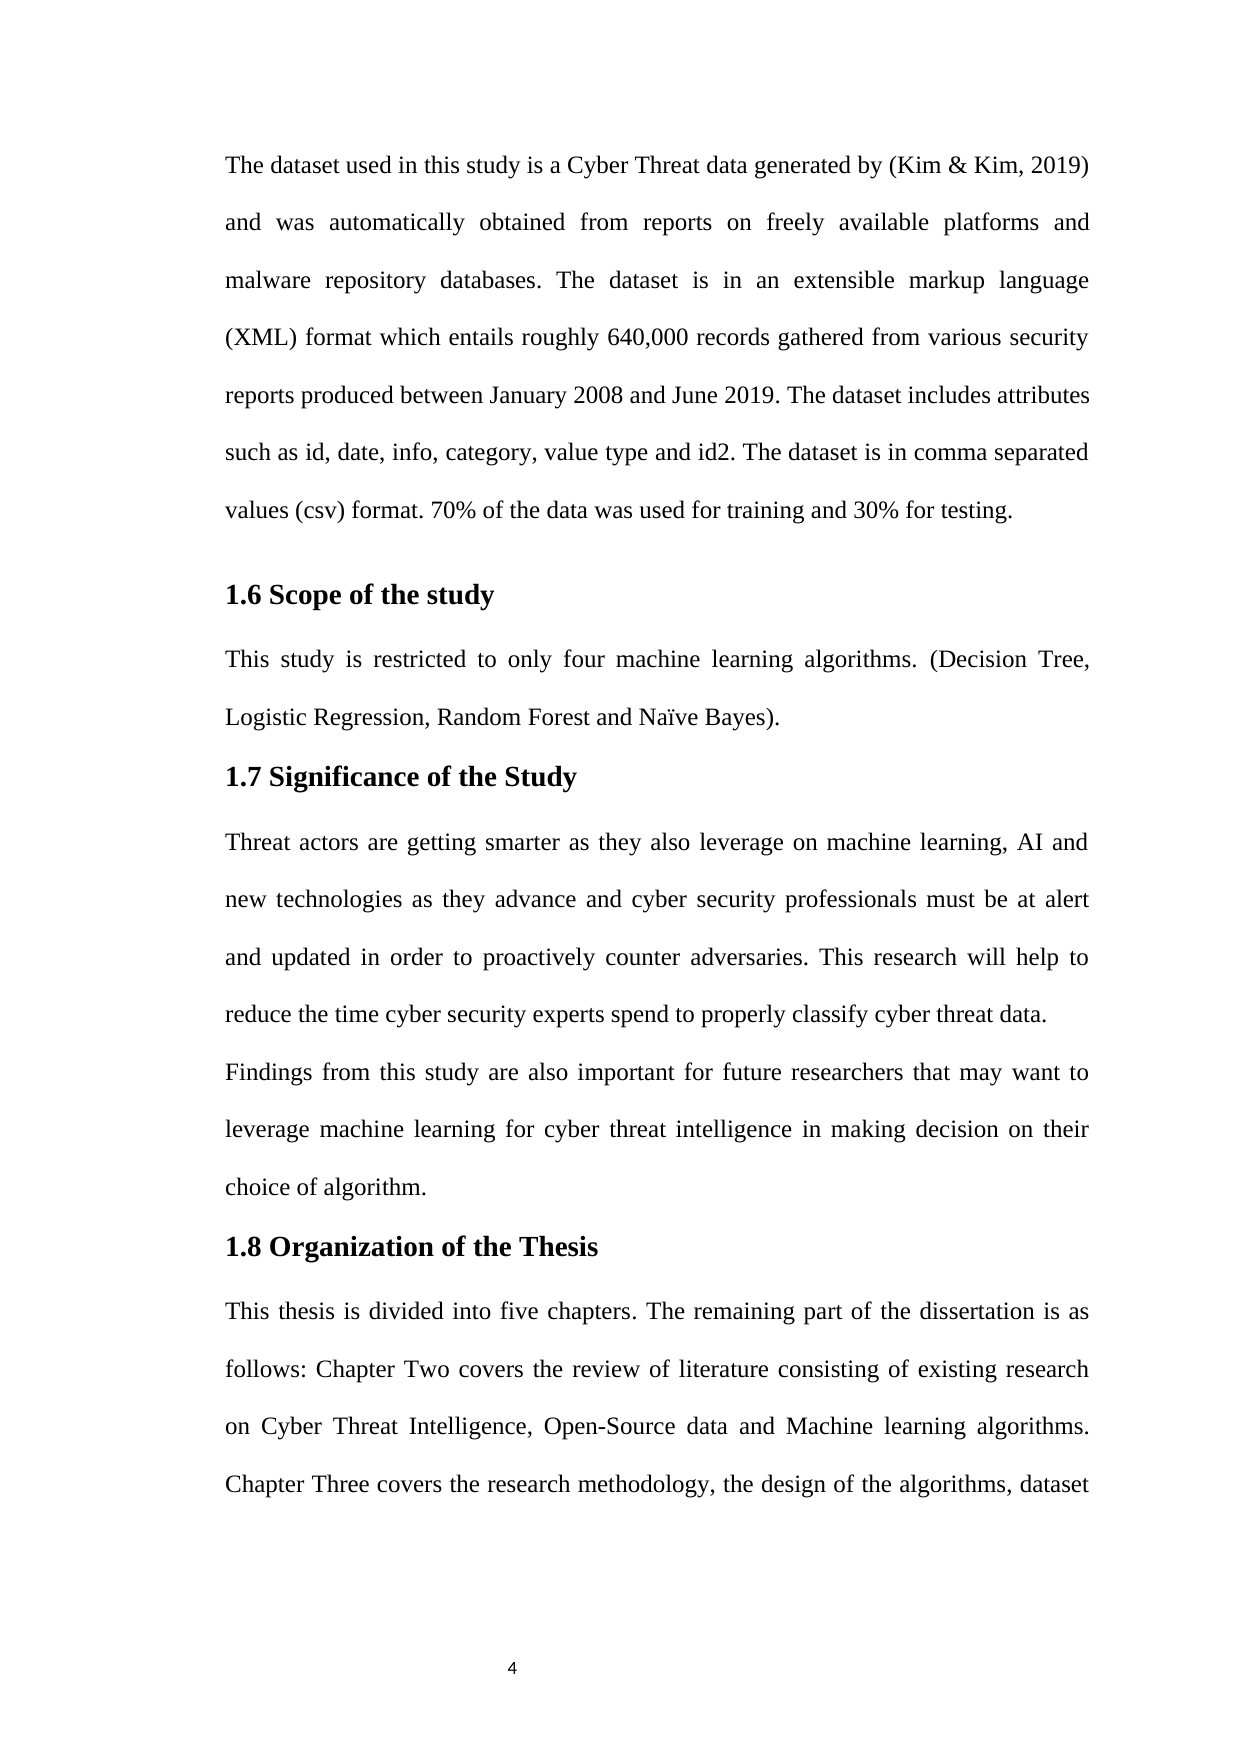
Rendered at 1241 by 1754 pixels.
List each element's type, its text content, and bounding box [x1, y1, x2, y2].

text Findings from this study are also important for future researchers that may want to leverage machine learning for cyber threat intelligence in making decision on their choice of algorithm. [225, 1057, 1090, 1200]
list Organization of the Thesis [225, 1229, 1090, 1263]
list Scope of the study [225, 577, 1090, 611]
list Significance of the Study [225, 759, 1090, 793]
text This study is restricted to only four machine learning algorithms. (Decision Tree, Logistic Regression, Random Forest and Naïve Bayes). [225, 644, 1090, 731]
text The dataset used in this study is a Cyber Threat data generated by (Kim & Kim, 2019) and was automatically obtained from reports on freely available platforms and malware repository databases. The dataset is in an extensible markup language (XML) format which entails roughly 640,000 records gathered from various security reports produced between January 2008 and June 2019. The dataset includes attributes such as id, date, info, category, value type and id2. The dataset is in comma separated values (csv) format. 70% of the data was used for training and 30% for testing. [225, 150, 1090, 524]
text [225, 1296, 1090, 1497]
text Threat actors are getting smarter as they also leverage on machine learning, AI and new technologies as they advance and cyber security professionals must be at alert and updated in order to proactively counter adversaries. This research will help to reduce the time cyber security experts spend to properly classify cyber threat data. [225, 827, 1090, 1028]
